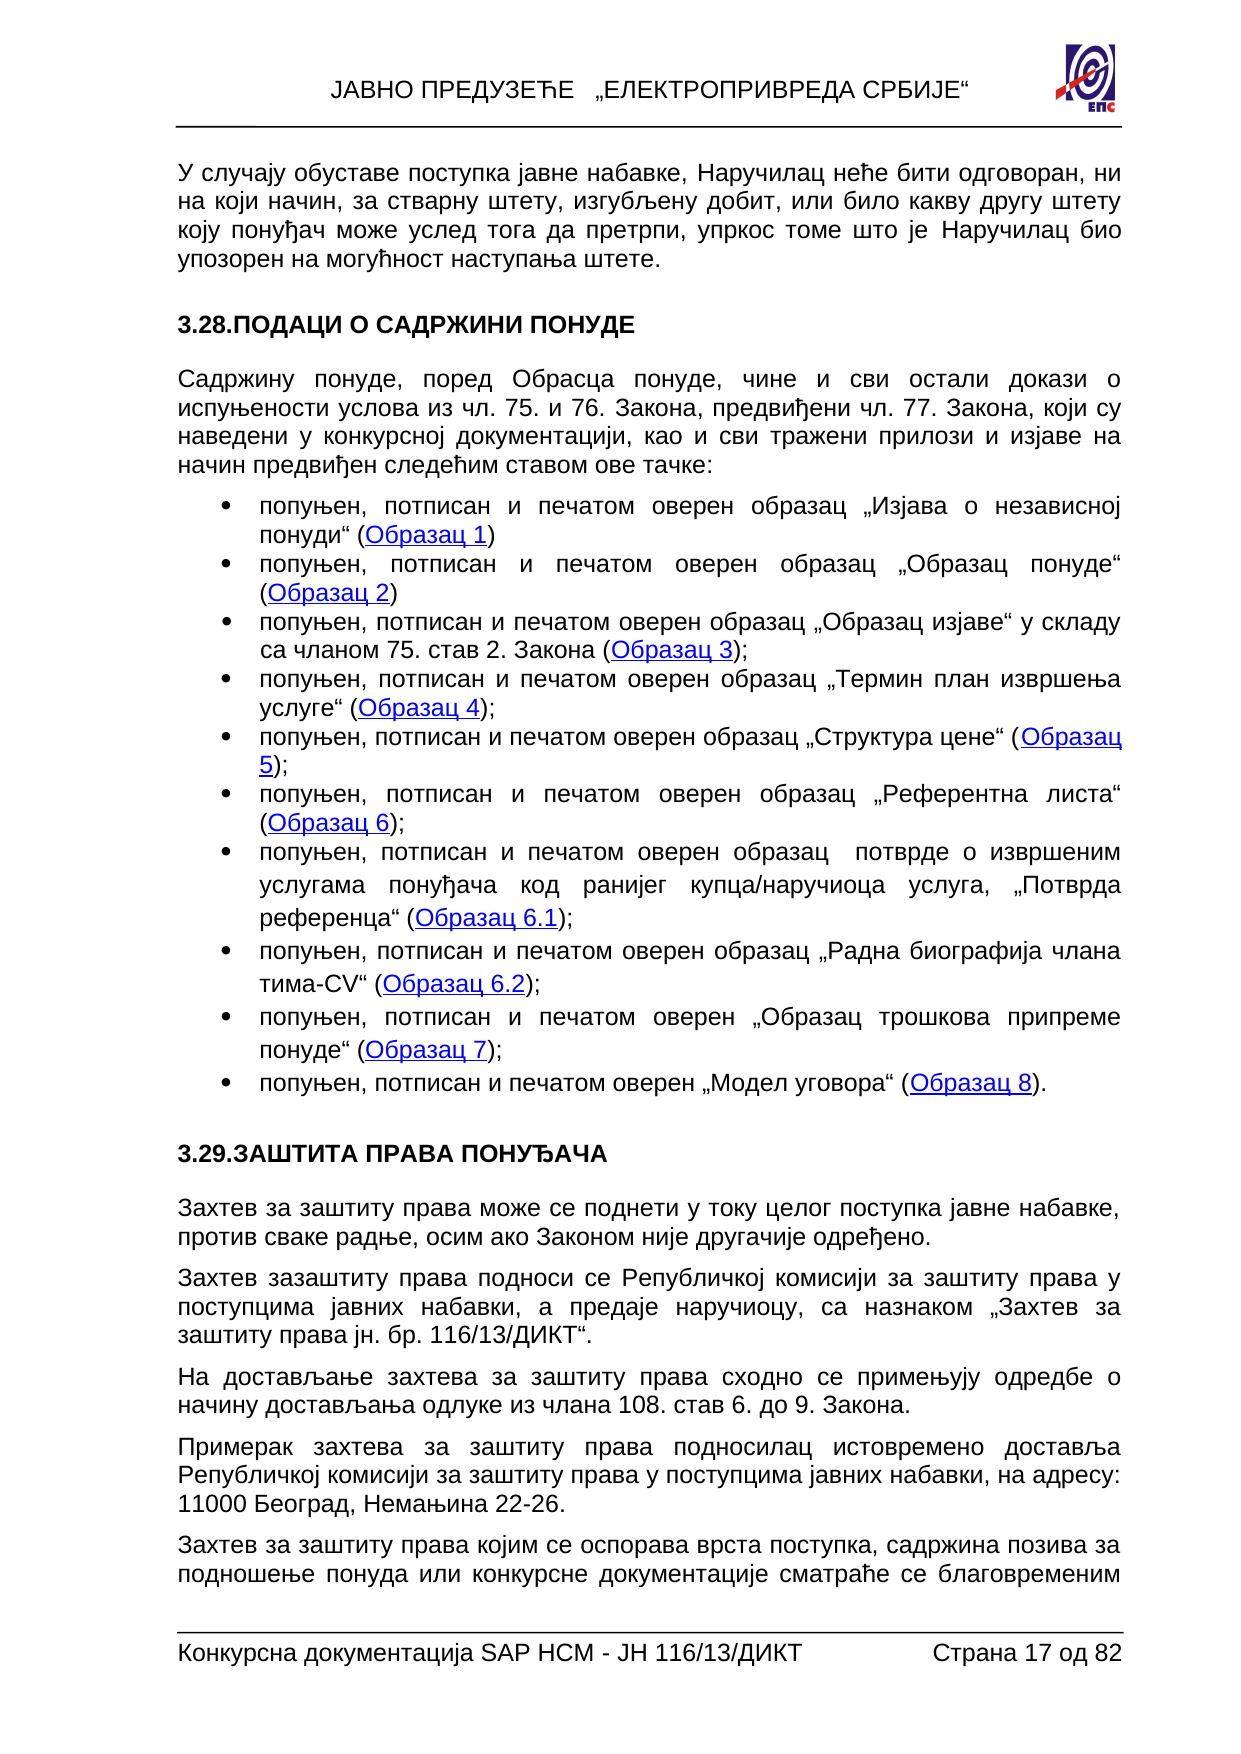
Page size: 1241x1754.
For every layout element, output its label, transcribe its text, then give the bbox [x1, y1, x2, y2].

text Захтев за заштиту права може се поднети у току целог поступка јавне набавке, против сваке радње, осим ако Законом није другачије одређено. [177, 1193, 1122, 1250]
list попуњен, потписан и печатом оверен „Модел уговора“ (Образац 8). [222, 1068, 1122, 1097]
text Захтев зазаштиту права подноси се Републичкој комисији за заштиту права у поступцима јавних набавки, а предаје наручиоцу, са назнаком „Захтев за заштиту права јн. бр. 116/13/ДИКТ“. [177, 1263, 1122, 1349]
list попуњен, потписан и печатом оверен образац „Радна биографија члана тима-CV“ (Образац 6.2); [222, 936, 1122, 998]
text Примерак захтева за заштиту права подносилац истовремено доставља Републичкој комисији за заштиту права у поступцима јавних набавки, на адресу: 11000 Београд, Немањина 22-26. [177, 1431, 1122, 1518]
text На достављање захтева за заштиту права сходно се примењују одредбе о начину достављања одлуке из члана 108. став 6. до 9. Закона. [177, 1361, 1122, 1419]
list попуњен, потписан и печатом оверен образац „Образац изјаве“ у складу са чланом 75. став 2. Закона (Образац 3); [222, 606, 1122, 664]
list попуњен, потписан и печатом оверен „Образац трошкова припреме понуде“ (Образац 7); [222, 1002, 1122, 1064]
list попуњен, потписан и печатом оверен образац „Изјава о независној понуди“ (Образац 1) [222, 491, 1122, 549]
text Садржину понуде, поред Обрасца понуде, чине и сви остали докази о испуњености услова из чл. 75. и 76. Закона, предвиђени чл. 77. Закона, који су наведени у конкурсној документацији, као и сви тражени прилози и изјаве на начин предвиђен следећим ставом ове тачке: [177, 364, 1122, 479]
text У случају обуставе поступка јавне набавке, Наручилац неће бити одговоран, ни на који начин, за стварну штету, изгубљену добит, или било какву другу штету коју понуђач може услед тога да претрпи, упркос томе што је Наручилац био упозорен на могућност наступања штете. [177, 157, 1122, 272]
list попуњен, потписан и печатом оверен образац „Структура цене“ (Образац 5); [222, 722, 1122, 779]
list попуњен, потписан и печатом оверен образац „Образац понуде“ (Образац 2) [222, 549, 1122, 606]
subtitle ЗАШТИТА ПРАВА ПОНУЂАЧА [177, 1139, 1122, 1168]
subtitle ПОДАЦИ О САДРЖИНИ ПОНУДЕ [177, 310, 1122, 339]
list попуњен, потписан и печатом оверен образац „Термин план извршења услуге“ (Образац 4); [222, 664, 1122, 722]
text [177, 1530, 1122, 1588]
list попуњен, потписан и печатом оверен образац „Референтна листа“ (Образац 6); [222, 779, 1122, 837]
picture [1048, 40, 1123, 119]
list попуњен, потписан и печатом оверен образац потврде о извршеним услугама понуђача код ранијег купца/наручиоца услуга, „Потврда референца“ (Образац 6.1); [222, 837, 1122, 932]
